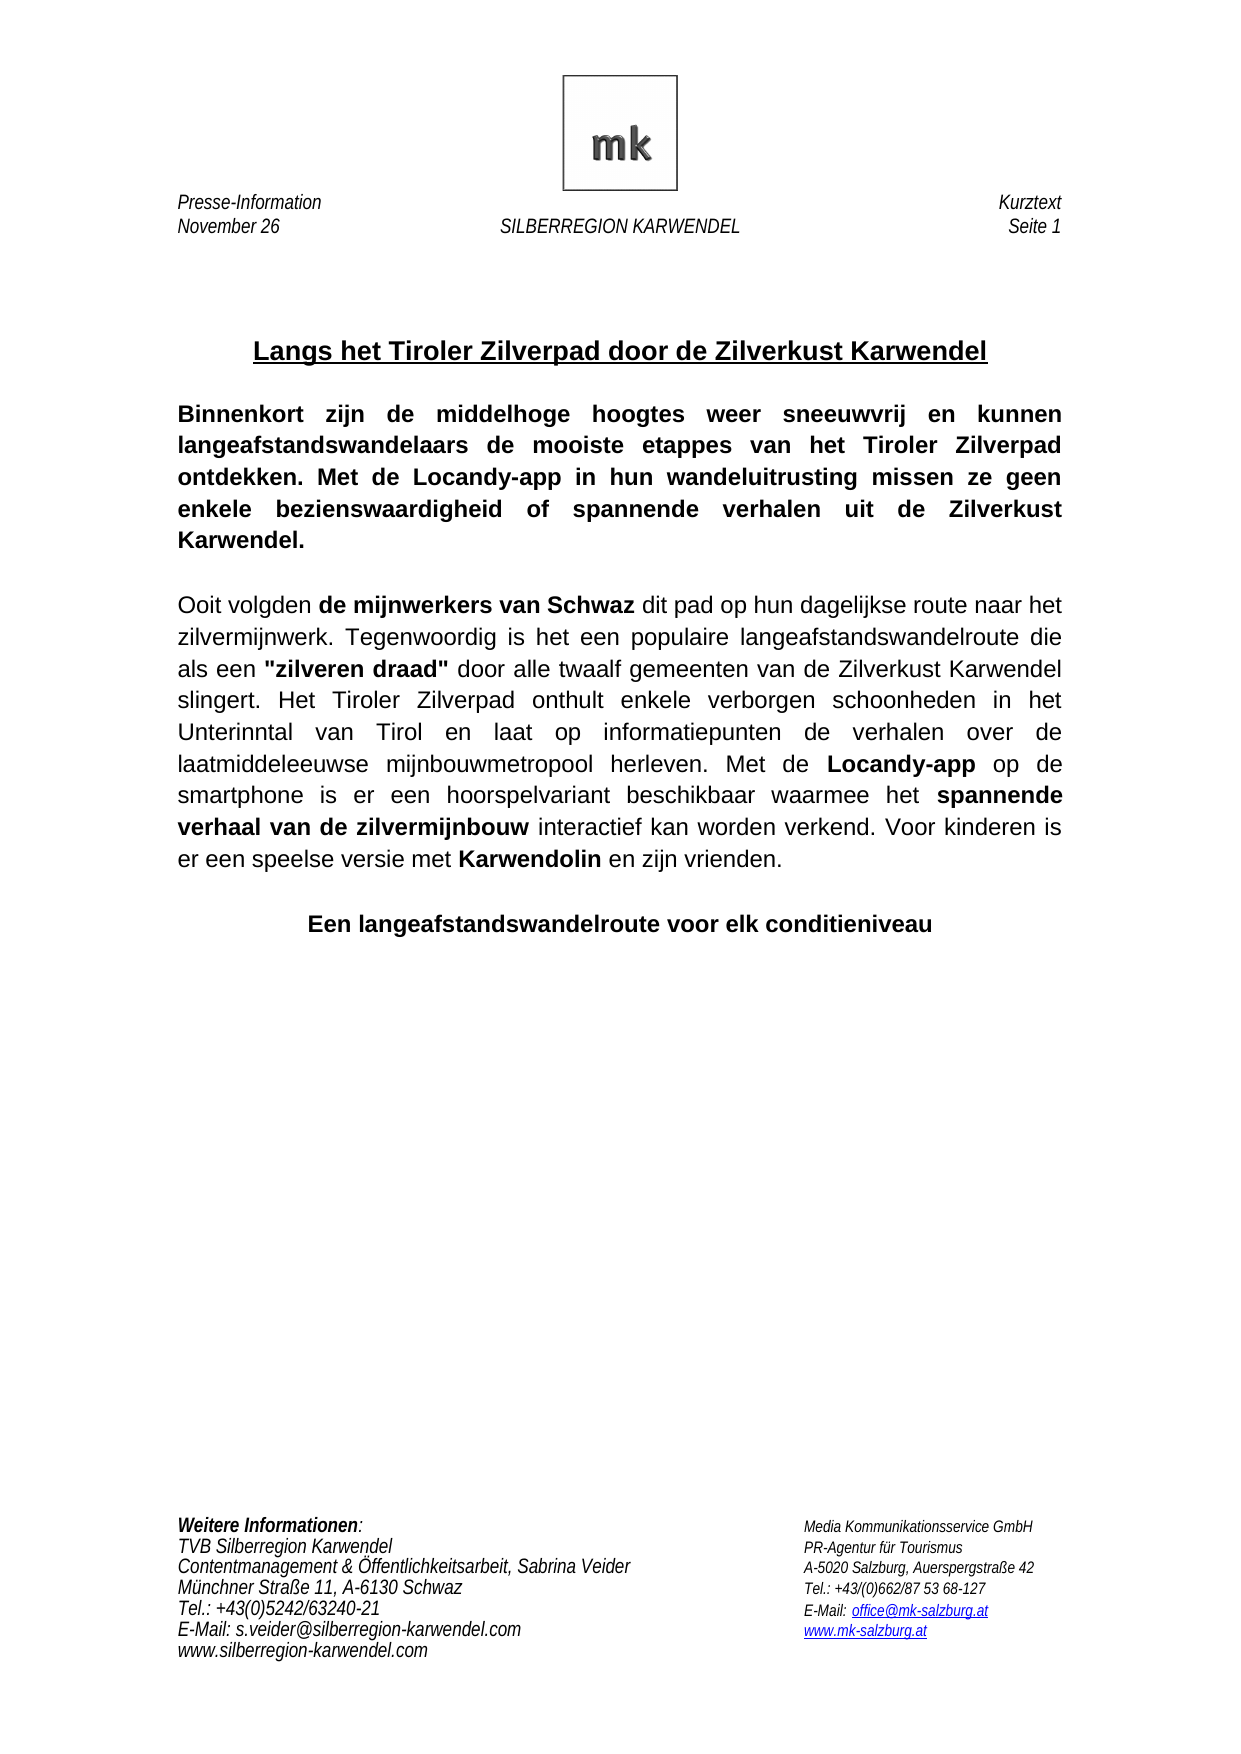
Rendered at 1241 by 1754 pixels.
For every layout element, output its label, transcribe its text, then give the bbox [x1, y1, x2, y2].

text Binnenkort zijn de middelhoge hoogtes weer sneeuwvrij en kunnen langeafstandswandelaars de mooiste etappes van het Tiroler Zilverpad ontdekken. Met de Locandy-app in hun wandeluitrusting missen ze geen enkele bezienswaardigheid of spannende verhalen uit de Zilverkust Karwendel. [177, 399, 1063, 554]
text Langs het Tiroler Zilverpad door de Zilverkust Karwendel [177, 329, 1063, 366]
text Een langeafstandswandelroute voor elk conditieniveau [177, 909, 1063, 937]
text Ooit volgden de mijnwerkers van Schwaz dit pad op hun dagelijkse route naar het zilvermijnwerk. Tegenwoordig is het een populaire langeafstandswandelroute die als een "zilveren draad" door alle twaalf gemeenten van de Zilverkust Karwendel slingert. Het Tiroler Zilverpad onthult enkele verborgen schoonheden in het Unterinntal van Tirol en laat op informatiepunten de verhalen over de laatmiddeleeuwse mijnbouwmetropool herleven. Met de Locandy-app op de smartphone is er een hoorspelvariant beschikbaar waarmee het spannende verhaal van de zilvermijnbouw interactief kan worden verkend. Voor kinderen is er een speelse versie met Karwendolin en zijn vrienden. [177, 591, 1063, 872]
picture [562, 75, 678, 191]
